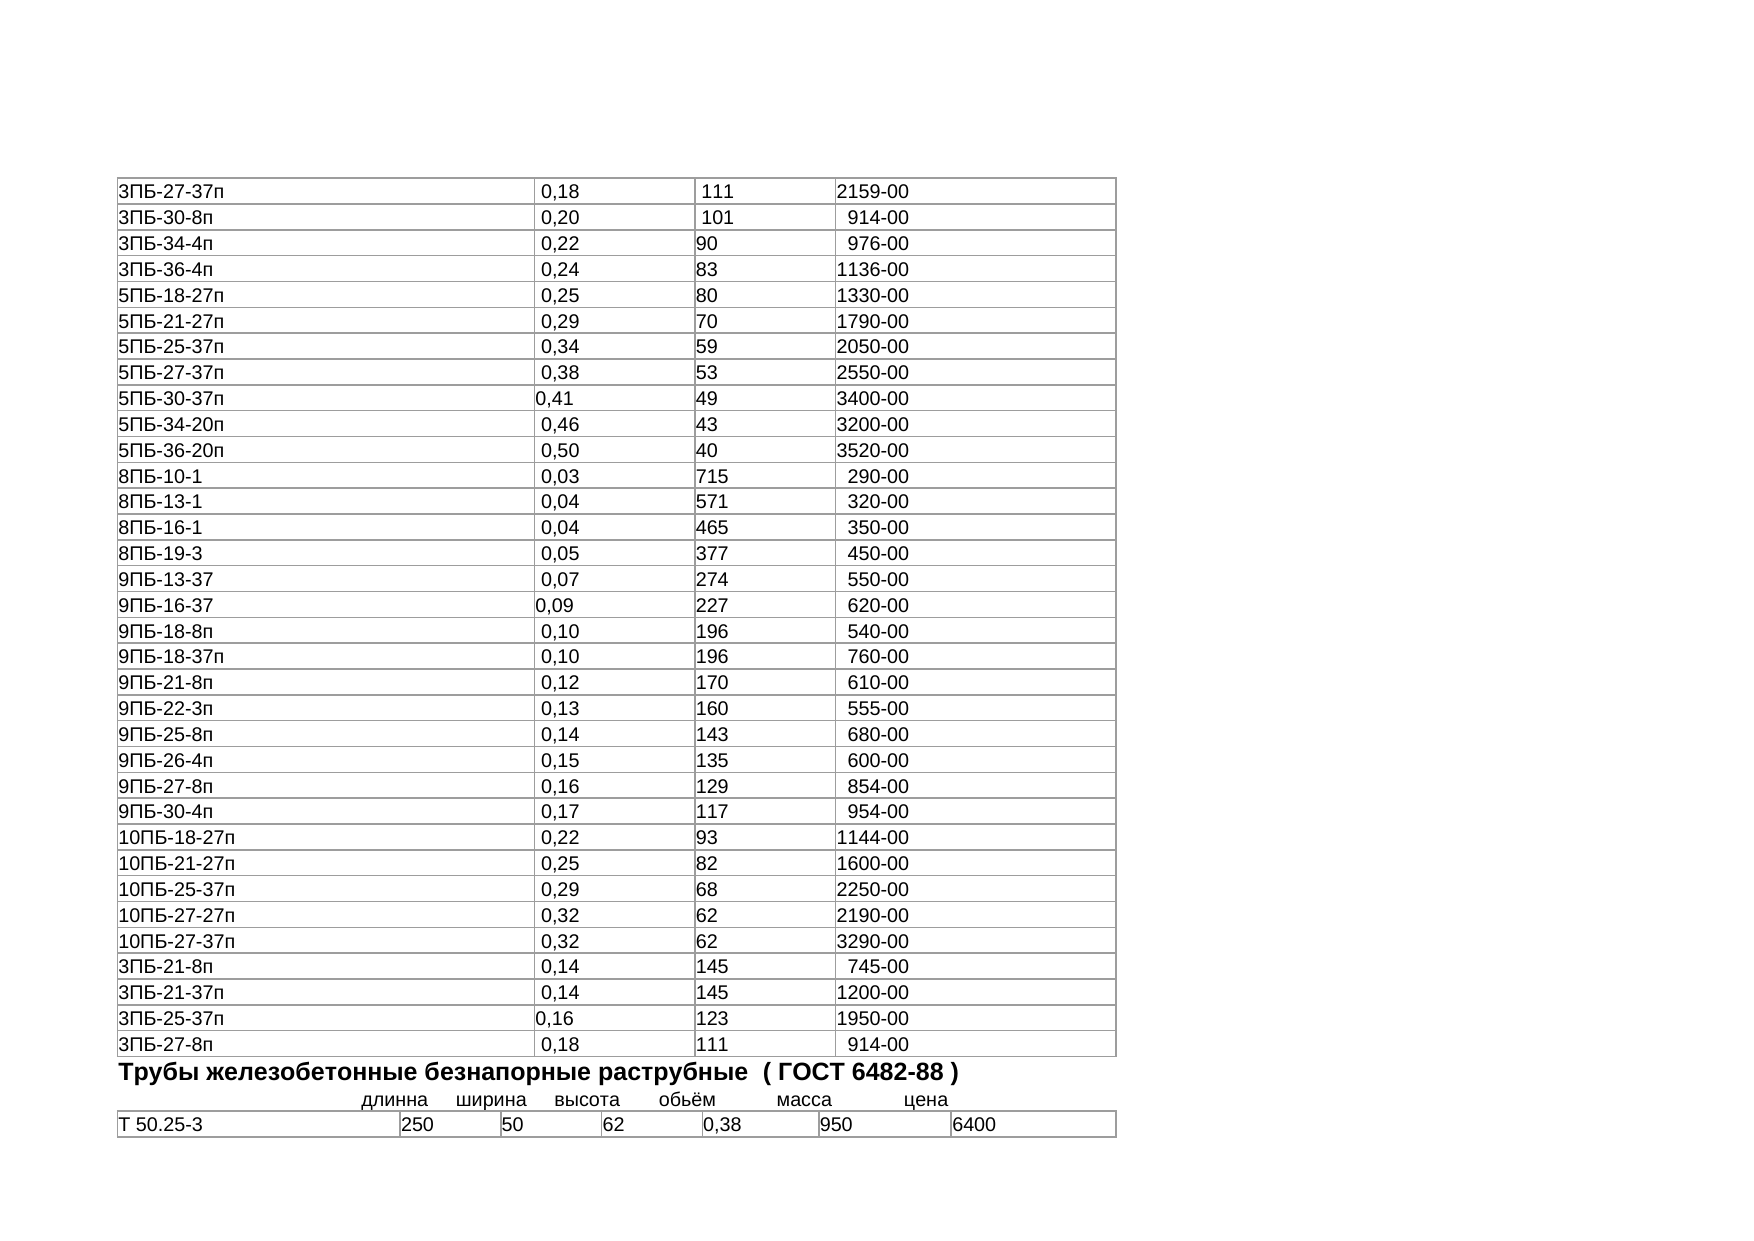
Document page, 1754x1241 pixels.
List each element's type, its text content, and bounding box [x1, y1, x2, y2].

table_cell 465 [696, 515, 835, 539]
table_cell 9ПБ-22-3п [118, 696, 534, 720]
table_cell 680-00 [836, 721, 1115, 746]
table_cell 9ПБ-21-8п [118, 670, 534, 694]
table_cell 0,34 [535, 334, 694, 358]
table_cell 0,25 [535, 851, 694, 875]
table_cell 0,10 [535, 618, 694, 642]
table_cell 0,14 [535, 954, 694, 978]
table_header 50 [502, 1112, 601, 1136]
table_cell 1144-00 [836, 825, 1115, 849]
table_header 0,38 [703, 1112, 818, 1136]
table_cell 0,20 [535, 205, 694, 229]
table_cell 8ПБ-13-1 [118, 489, 534, 513]
table_cell 5ПБ-25-37п [118, 334, 534, 358]
table_cell 83 [696, 256, 835, 281]
table_cell 0,04 [535, 515, 694, 539]
table_cell 3ПБ-27-37п [118, 179, 534, 203]
table_cell 9ПБ-18-37п [118, 644, 534, 668]
table_cell 5ПБ-21-27п [118, 308, 534, 332]
table_cell 90 [696, 231, 835, 255]
table_cell 0,18 [535, 179, 694, 203]
table_cell 62 [696, 928, 835, 952]
table_cell 1600-00 [836, 851, 1115, 875]
table_cell 9ПБ-26-4п [118, 747, 534, 771]
table_cell 0,07 [535, 566, 694, 591]
table_cell 610-00 [836, 670, 1115, 694]
table_cell 3ПБ-21-37п [118, 980, 534, 1004]
table_cell 854-00 [836, 773, 1115, 797]
text Трубы железобетонные безнапорные раструбные ( ГОСТ 6482-88 ) [118, 1057, 1636, 1086]
table_cell 620-00 [836, 592, 1115, 616]
table_cell 1136-00 [836, 256, 1115, 281]
table_cell 555-00 [836, 696, 1115, 720]
table_cell 227 [696, 592, 835, 616]
table_cell 600-00 [836, 747, 1115, 771]
table_cell 0,24 [535, 256, 694, 281]
table_cell 760-00 [836, 644, 1115, 668]
table_cell 2050-00 [836, 334, 1115, 358]
table_cell 3ПБ-27-8п [118, 1031, 534, 1056]
table_cell 145 [696, 954, 835, 978]
table_cell 2159-00 [836, 179, 1115, 203]
table_cell 5ПБ-30-37п [118, 386, 534, 410]
table_cell 0,25 [535, 282, 694, 306]
table_cell 0,16 [535, 773, 694, 797]
table_cell 0,13 [535, 696, 694, 720]
table_cell 111 [696, 1031, 835, 1056]
table_cell 0,22 [535, 231, 694, 255]
table_cell 3ПБ-30-8п [118, 205, 534, 229]
table_cell 954-00 [836, 799, 1115, 823]
table_cell 0,29 [535, 876, 694, 901]
table_cell 170 [696, 670, 835, 694]
table_cell 8ПБ-19-3 [118, 541, 534, 565]
table_cell 0,10 [535, 644, 694, 668]
table_cell 3ПБ-21-8п [118, 954, 534, 978]
table_cell 43 [696, 411, 835, 436]
table_cell 5ПБ-18-27п [118, 282, 534, 306]
table_cell 123 [696, 1006, 835, 1030]
table_cell 914-00 [836, 1031, 1115, 1056]
table_cell 9ПБ-16-37 [118, 592, 534, 616]
table_cell 129 [696, 773, 835, 797]
table_cell 10ПБ-21-27п [118, 851, 534, 875]
table_cell 976-00 [836, 231, 1115, 255]
table_header Т 50.25-3 [118, 1112, 399, 1136]
table_cell 101 [696, 205, 835, 229]
table_cell 0,32 [535, 902, 694, 926]
table_cell 9ПБ-30-4п [118, 799, 534, 823]
table_cell 0,03 [535, 463, 694, 487]
table_cell 9ПБ-25-8п [118, 721, 534, 746]
table_cell 745-00 [836, 954, 1115, 978]
table_cell 0,16 [535, 1006, 694, 1030]
table_cell 145 [696, 980, 835, 1004]
table_cell 196 [696, 644, 835, 668]
table_cell 49 [696, 386, 835, 410]
table_cell 0,22 [535, 825, 694, 849]
table_cell 62 [696, 902, 835, 926]
table_cell 0,17 [535, 799, 694, 823]
table_cell 0,32 [535, 928, 694, 952]
table_cell 0,29 [535, 308, 694, 332]
table_cell 82 [696, 851, 835, 875]
table_cell 3ПБ-25-37п [118, 1006, 534, 1030]
table_cell 53 [696, 360, 835, 384]
table_cell 9ПБ-13-37 [118, 566, 534, 591]
table_cell 377 [696, 541, 835, 565]
table_cell 3ПБ-36-4п [118, 256, 534, 281]
table_cell 117 [696, 799, 835, 823]
text длинна ширина высота обьём масса цена [118, 1086, 1636, 1110]
table_cell 450-00 [836, 541, 1115, 565]
table_cell 1200-00 [836, 980, 1115, 1004]
table_cell 143 [696, 721, 835, 746]
table_cell 0,09 [535, 592, 694, 616]
table_cell 320-00 [836, 489, 1115, 513]
table_header 950 [820, 1112, 950, 1136]
table_header 62 [602, 1112, 702, 1136]
table_cell 59 [696, 334, 835, 358]
table_cell 2190-00 [836, 902, 1115, 926]
table_cell 0,05 [535, 541, 694, 565]
table_cell 0,18 [535, 1031, 694, 1056]
table_cell 5ПБ-27-37п [118, 360, 534, 384]
table_cell 1330-00 [836, 282, 1115, 306]
table_cell 8ПБ-10-1 [118, 463, 534, 487]
table_cell 2250-00 [836, 876, 1115, 901]
table_cell 914-00 [836, 205, 1115, 229]
table_header 250 [401, 1112, 500, 1136]
table_cell 93 [696, 825, 835, 849]
table_cell 0,50 [535, 437, 694, 461]
table_cell 715 [696, 463, 835, 487]
table_cell 540-00 [836, 618, 1115, 642]
table_cell 0,12 [535, 670, 694, 694]
table_cell 80 [696, 282, 835, 306]
table_cell 0,15 [535, 747, 694, 771]
table_cell 10ПБ-25-37п [118, 876, 534, 901]
table_cell 160 [696, 696, 835, 720]
table_cell 571 [696, 489, 835, 513]
table_cell 3200-00 [836, 411, 1115, 436]
table_cell 1950-00 [836, 1006, 1115, 1030]
table_cell 2550-00 [836, 360, 1115, 384]
table_cell 8ПБ-16-1 [118, 515, 534, 539]
table_cell 0,04 [535, 489, 694, 513]
table_cell 0,14 [535, 721, 694, 746]
table_cell 10ПБ-18-27п [118, 825, 534, 849]
table_cell 9ПБ-27-8п [118, 773, 534, 797]
table_cell 5ПБ-34-20п [118, 411, 534, 436]
table_cell 10ПБ-27-37п [118, 928, 534, 952]
table_cell 3400-00 [836, 386, 1115, 410]
table_cell 40 [696, 437, 835, 461]
table_cell 9ПБ-18-8п [118, 618, 534, 642]
table_cell 3290-00 [836, 928, 1115, 952]
table_cell 0,14 [535, 980, 694, 1004]
table_cell 10ПБ-27-27п [118, 902, 534, 926]
table_cell 0,38 [535, 360, 694, 384]
table_cell 350-00 [836, 515, 1115, 539]
table_cell 0,41 [535, 386, 694, 410]
table_cell 135 [696, 747, 835, 771]
table_cell 274 [696, 566, 835, 591]
table_cell 70 [696, 308, 835, 332]
table_cell 550-00 [836, 566, 1115, 591]
table_header 6400 [952, 1112, 1115, 1136]
table_cell 68 [696, 876, 835, 901]
table_cell 1790-00 [836, 308, 1115, 332]
table_cell 0,46 [535, 411, 694, 436]
table_cell 3ПБ-34-4п [118, 231, 534, 255]
table_cell 3520-00 [836, 437, 1115, 461]
table_cell 5ПБ-36-20п [118, 437, 534, 461]
table_cell 111 [696, 179, 835, 203]
table_cell 290-00 [836, 463, 1115, 487]
table_cell 196 [696, 618, 835, 642]
